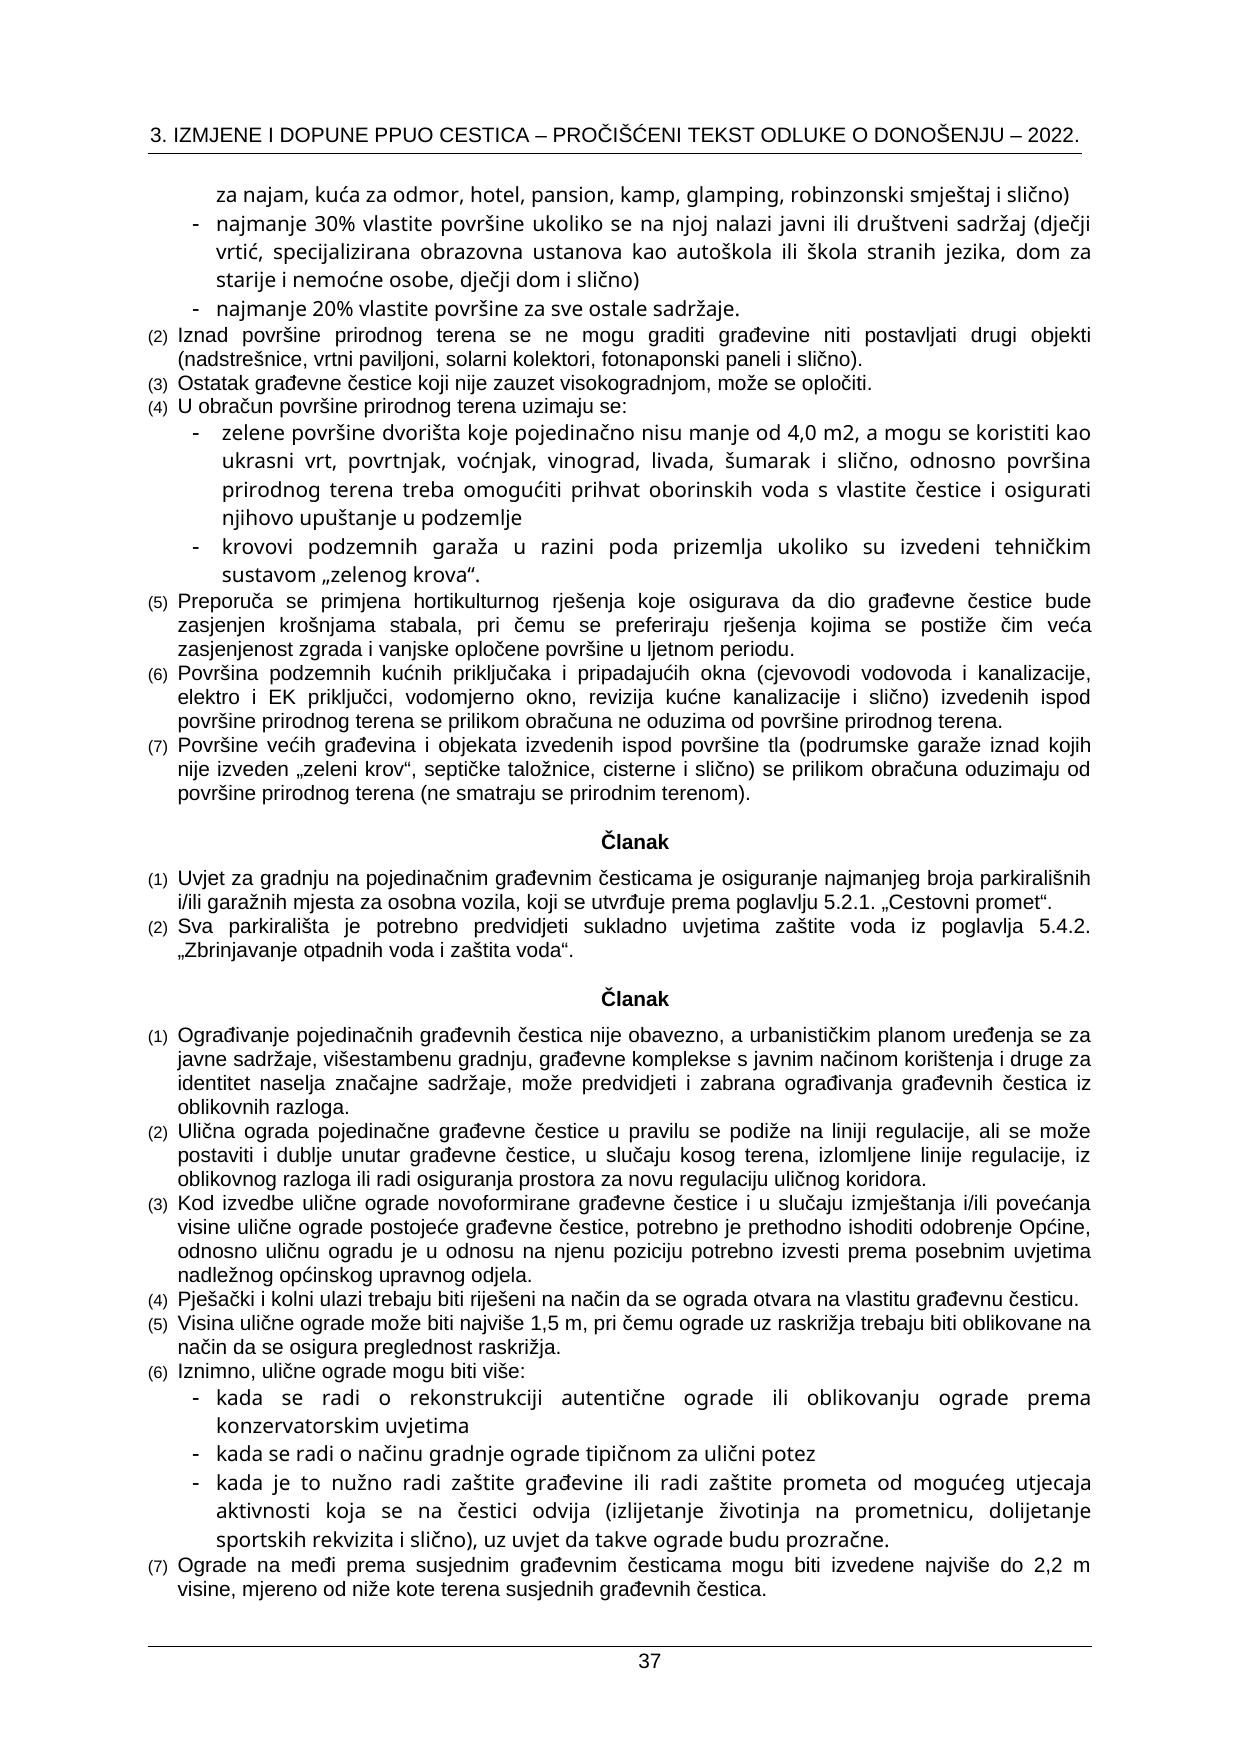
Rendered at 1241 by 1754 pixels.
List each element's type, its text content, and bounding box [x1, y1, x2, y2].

text Članak 2. [148, 829, 1092, 853]
text kada je to nužno radi zaštite građevine ili radi zaštite prometa od mogućeg utjecaja aktivnosti koja se na čestici odvija (izlijetanje životinja na prometnicu, dolijetanje sportskih rekvizita i slično), uz uvjet da takve ograde budu prozračne. [192, 1468, 1092, 1553]
text najmanje 30% vlastite površine ukoliko se na njoj nalazi javni ili društveni sadržaj (dječji vrtić, specijalizirana obrazovna ustanova kao autoškola ili škola stranih jezika, dom za starije i nemoćne osobe, dječji dom i slično) [192, 209, 1092, 294]
text najmanje 20% vlastite površine za sve ostale sadržaje. [192, 294, 1092, 322]
list Visina ulične ograde može biti najviše 1,5 m, pri čemu ograde uz raskrižja trebaju biti oblikovane na način da se osigura preglednost raskrižja. [148, 1311, 1092, 1359]
list Ostatak građevne čestice koji nije zauzet visokogradnjom, može se opločiti. [148, 370, 1092, 394]
list U obračun površine prirodnog terena uzimaju se: [148, 394, 1092, 418]
text Članak 2. [148, 987, 1092, 1011]
list Uvjet za gradnju na pojedinačnim građevnim česticama je osiguranje najmanjeg broja parkirališnih i/ili garažnih mjesta za osobna vozila, koji se utvrđuje prema poglavlju 5.2.1. „Cestovni promet“. [148, 866, 1092, 914]
list Površine većih građevina i objekata izvedenih ispod površine tla (podrumske garaže iznad kojih nije izveden „zeleni krov“, septičke taložnice, cisterne i slično) se prilikom obračuna oduzimaju od površine prirodnog terena (ne smatraju se prirodnim terenom). [148, 733, 1092, 804]
text kada se radi o rekonstrukciji autentične ograde ili oblikovanju ograde prema konzervatorskim uvjetima [192, 1383, 1092, 1439]
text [192, 180, 1092, 209]
list Ograde na međi prema susjednim građevnim česticama mogu biti izvedene najviše do 2,2 m visine, mjereno od niže kote terena susjednih građevnih čestica. [148, 1553, 1092, 1601]
list Površina podzemnih kućnih priključaka i pripadajućih okna (cjevovodi vodovoda i kanalizacije, elektro i EK priključci, vodomjerno okno, revizija kućne kanalizacije i slično) izvedenih ispod površine prirodnog terena se prilikom obračuna ne oduzima od površine prirodnog terena. [148, 661, 1092, 733]
list Preporuča se primjena hortikulturnog rješenja koje osigurava da dio građevne čestice bude zasjenjen krošnjama stabala, pri čemu se preferiraju rješenja kojima se postiže čim veća zasjenjenost zgrada i vanjske opločene površine u ljetnom periodu. [148, 589, 1092, 661]
list krovovi podzemnih garaža u razini poda prizemlja ukoliko su izvedeni tehničkim sustavom „zelenog krova“. [192, 532, 1092, 589]
list Pješački i kolni ulazi trebaju biti riješeni na način da se ograda otvara na vlastitu građevnu česticu. [148, 1287, 1092, 1311]
list Kod izvedbe ulične ograde novoformirane građevne čestice i u slučaju izmještanja i/ili povećanja visine ulične ograde postojeće građevne čestice, potrebno je prethodno ishoditi odobrenje Općine, odnosno uličnu ogradu je u odnosu na njenu poziciju potrebno izvesti prema posebnim uvjetima nadležnog općinskog upravnog odjela. [148, 1191, 1092, 1287]
list zelene površine dvorišta koje pojedinačno nisu manje od 4,0 m2, a mogu se koristiti kao ukrasni vrt, povrtnjak, voćnjak, vinograd, livada, šumarak i slično, odnosno površina prirodnog terena treba omogućiti prihvat oborinskih voda s vlastite čestice i osigurati njihovo upuštanje u podzemlje [192, 418, 1092, 532]
list Ograđivanje pojedinačnih građevnih čestica nije obavezno, a urbanističkim planom uređenja se za javne sadržaje, višestambenu gradnju, građevne komplekse s javnim načinom korištenja i druge za identitet naselja značajne sadržaje, može predvidjeti i zabrana ograđivanja građevnih čestica iz oblikovnih razloga. [148, 1023, 1092, 1119]
text kada se radi o načinu gradnje ograde tipičnom za ulični potez [192, 1439, 1092, 1468]
list Ulična ograda pojedinačne građevne čestice u pravilu se podiže na liniji regulacije, ali se može postaviti i dublje unutar građevne čestice, u slučaju kosog terena, izlomljene linije regulacije, iz oblikovnog razloga ili radi osiguranja prostora za novu regulaciju uličnog koridora. [148, 1119, 1092, 1191]
list Iznad površine prirodnog terena se ne mogu graditi građevine niti postavljati drugi objekti (nadstrešnice, vrtni paviljoni, solarni kolektori, fotonaponski paneli i slično). [148, 322, 1092, 370]
list Iznimno, ulične ograde mogu biti više: [148, 1359, 1092, 1383]
list Sva parkirališta je potrebno predvidjeti sukladno uvjetima zaštite voda iz poglavlja 5.4.2. „Zbrinjavanje otpadnih voda i zaštita voda“. [148, 914, 1092, 962]
